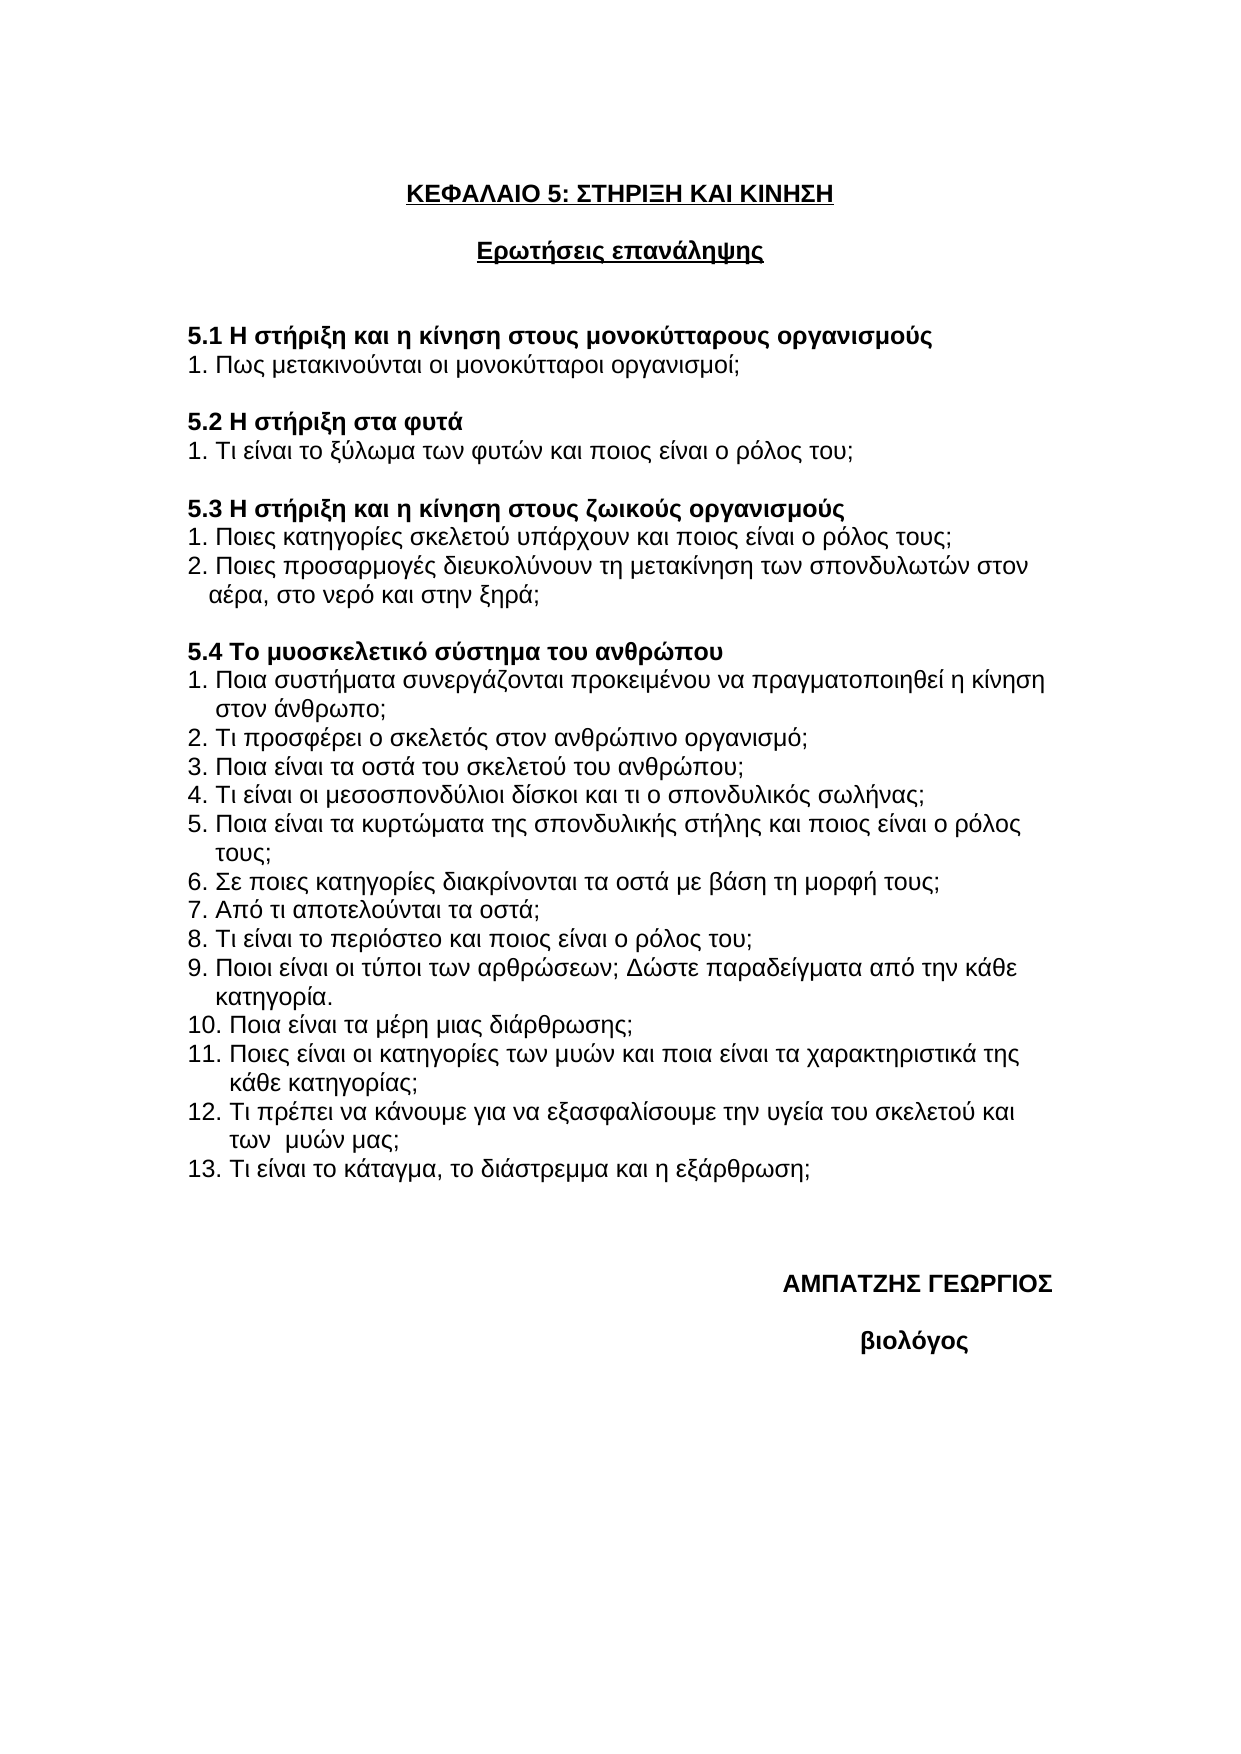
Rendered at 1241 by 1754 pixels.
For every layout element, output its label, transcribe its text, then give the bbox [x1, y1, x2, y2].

text αέρα, στο νερό και στην ξηρά; [187, 580, 1053, 608]
text Ερωτήσεις επανάληψης [187, 236, 1053, 265]
text στον άνθρωπο; [187, 694, 1053, 723]
text 1. Ποιες κατηγορίες σκελετού υπάρχουν και ποιος είναι ο ρόλος τους; [187, 522, 1053, 551]
text 1. Ποια συστήματα συνεργάζονται προκειμένου να πραγματοποιηθεί η κίνηση [187, 665, 1053, 694]
text 12. Τι πρέπει να κάνουμε για να εξασφαλίσουμε την υγεία του σκελετού και [187, 1097, 1053, 1125]
text κατηγορία. [187, 982, 1053, 1010]
text 5.4 Το μυοσκελετικό σύστημα του ανθρώπου [187, 637, 1053, 665]
text 8. Τι είναι το περιόστεο και ποιος είναι ο ρόλος του; [187, 924, 1053, 953]
text κάθε κατηγορίας; [187, 1068, 1053, 1097]
text 5. Ποια είναι τα κυρτώματα της σπονδυλικής στήλης και ποιος είναι ο ρόλος [187, 809, 1053, 838]
text 7. Από τι αποτελούνται τα οστά; [187, 895, 1053, 924]
text τους; [187, 838, 1053, 867]
text 2. Ποιες προσαρμογές διευκολύνουν τη μετακίνηση των σπονδυλωτών στον [187, 551, 1053, 580]
text 5.1 Η στήριξη και η κίνηση στους μονοκύτταρους οργανισμούς [187, 321, 1053, 350]
text των μυών μας; [187, 1125, 1053, 1154]
text 6. Σε ποιες κατηγορίες διακρίνονται τα οστά με βάση τη μορφή τους; [187, 867, 1053, 895]
text 11. Ποιες είναι οι κατηγορίες των μυών και ποια είναι τα χαρακτηριστικά της [187, 1039, 1053, 1068]
text 2. Τι προσφέρει ο σκελετός στον ανθρώπινο οργανισμό; [187, 723, 1053, 752]
text ΑΜΠΑΤΖΗΣ ΓΕΩΡΓΙΟΣ [187, 1269, 1053, 1298]
text 5.2 Η στήριξη στα φυτά [187, 407, 1053, 436]
text βιολόγος [187, 1326, 1053, 1354]
text 3. Ποια είναι τα οστά του σκελετού του ανθρώπου; [187, 752, 1053, 780]
text 4. Τι είναι οι μεσοσπονδύλιοι δίσκοι και τι ο σπονδυλικός σωλήνας; [187, 780, 1053, 809]
text ΚΕΦΑΛΑΙΟ 5: ΣΤΗΡΙΞΗ ΚΑΙ ΚΙΝΗΣΗ [187, 179, 1053, 207]
text 10. Ποια είναι τα μέρη μιας διάρθρωσης; [187, 1010, 1053, 1039]
text 5.3 Η στήριξη και η κίνηση στους ζωικούς οργανισμούς [187, 493, 1053, 522]
text 1. Τι είναι το ξύλωμα των φυτών και ποιος είναι ο ρόλος του; [187, 436, 1053, 465]
text 9. Ποιοι είναι οι τύποι των αρθρώσεων; Δώστε παραδείγματα από την κάθε [187, 953, 1053, 982]
text 1. Πως μετακινούνται οι μονοκύτταροι οργανισμοί; [187, 350, 1053, 378]
text 13. Τι είναι το κάταγμα, το διάστρεμμα και η εξάρθρωση; [187, 1154, 1053, 1183]
